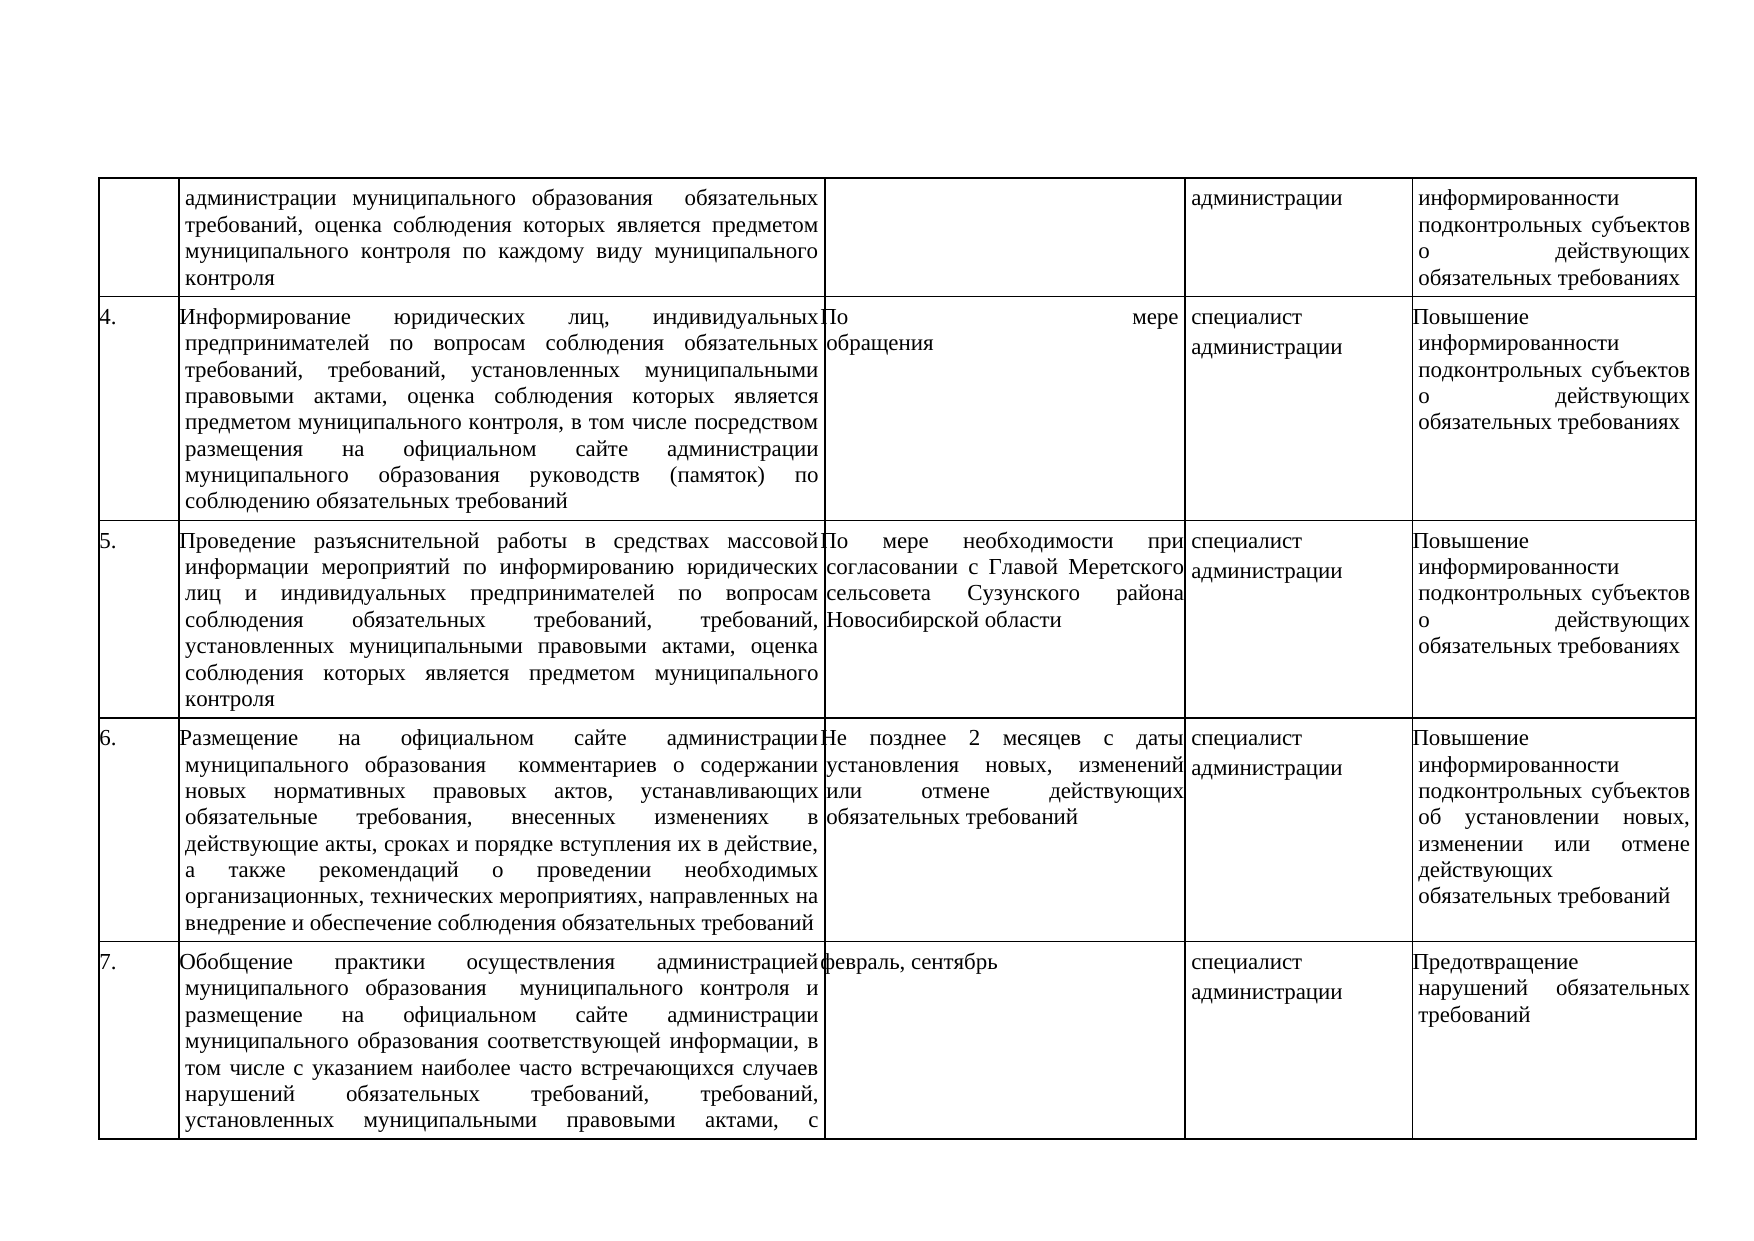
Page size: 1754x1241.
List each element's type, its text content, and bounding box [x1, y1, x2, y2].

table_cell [180, 942, 824, 1138]
table_cell По мере обращения [826, 297, 1184, 519]
table_cell Размещение на официальном сайте администрации муниципального образования комментариев о содержании новых нормативных правовых актов, устанавливающих обязательные требования, внесенных изменениях в действующие акты, сроках и порядке вступления их в действие, а также рекомендаций о проведении необходимых организационных, технических мероприятиях, направленных на внедрение и обеспечение соблюдения обязательных требований [180, 719, 824, 941]
table_cell специалист администрации [1186, 297, 1412, 519]
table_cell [180, 179, 824, 296]
table_cell Проведение разъяснительной работы в средствах массовой информации мероприятий по информированию юридических лиц и индивидуальных предпринимателей по вопросам соблюдения обязательных требований, требований, установленных муниципальными правовыми актами, оценка соблюдения которых является предметом муниципального контроля [180, 521, 824, 717]
table_cell Повышение информированности подконтрольных субъектов об установлении новых, изменении или отмене действующих обязательных требований [1413, 719, 1695, 941]
table_cell 7. [100, 942, 178, 1138]
table_cell 4. [100, 297, 178, 519]
table_cell 3. [100, 179, 178, 296]
table_cell 5. [100, 521, 178, 717]
table_cell По мере необходимости при согласовании с Главой Меретского сельсовета Сузунского района Новосибирской области [826, 521, 1184, 717]
table_cell Не позднее 2 месяцев с даты установления новых, изменений или отмене действующих обязательных требований [826, 719, 1184, 941]
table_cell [826, 179, 1184, 296]
table_cell февраль, сентябрь [826, 942, 1184, 1138]
table_cell специалист администрации [1186, 521, 1412, 717]
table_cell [1413, 179, 1695, 296]
table_cell специалист администрации [1186, 719, 1412, 941]
table_cell Повышение информированности подконтрольных субъектов о действующих обязательных требованиях [1413, 297, 1695, 519]
table_cell 6. [100, 719, 178, 941]
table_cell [1186, 942, 1412, 1138]
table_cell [1186, 179, 1412, 296]
table_cell Повышение информированности подконтрольных субъектов о действующих обязательных требованиях [1413, 521, 1695, 717]
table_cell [1413, 942, 1695, 1138]
table_cell Информирование юридических лиц, индивидуальных предпринимателей по вопросам соблюдения обязательных требований, требований, установленных муниципальными правовыми актами, оценка соблюдения которых является предметом муниципального контроля, в том числе посредством размещения на официальном сайте администрации муниципального образования руководств (памяток) по соблюдению обязательных требований [180, 297, 824, 519]
